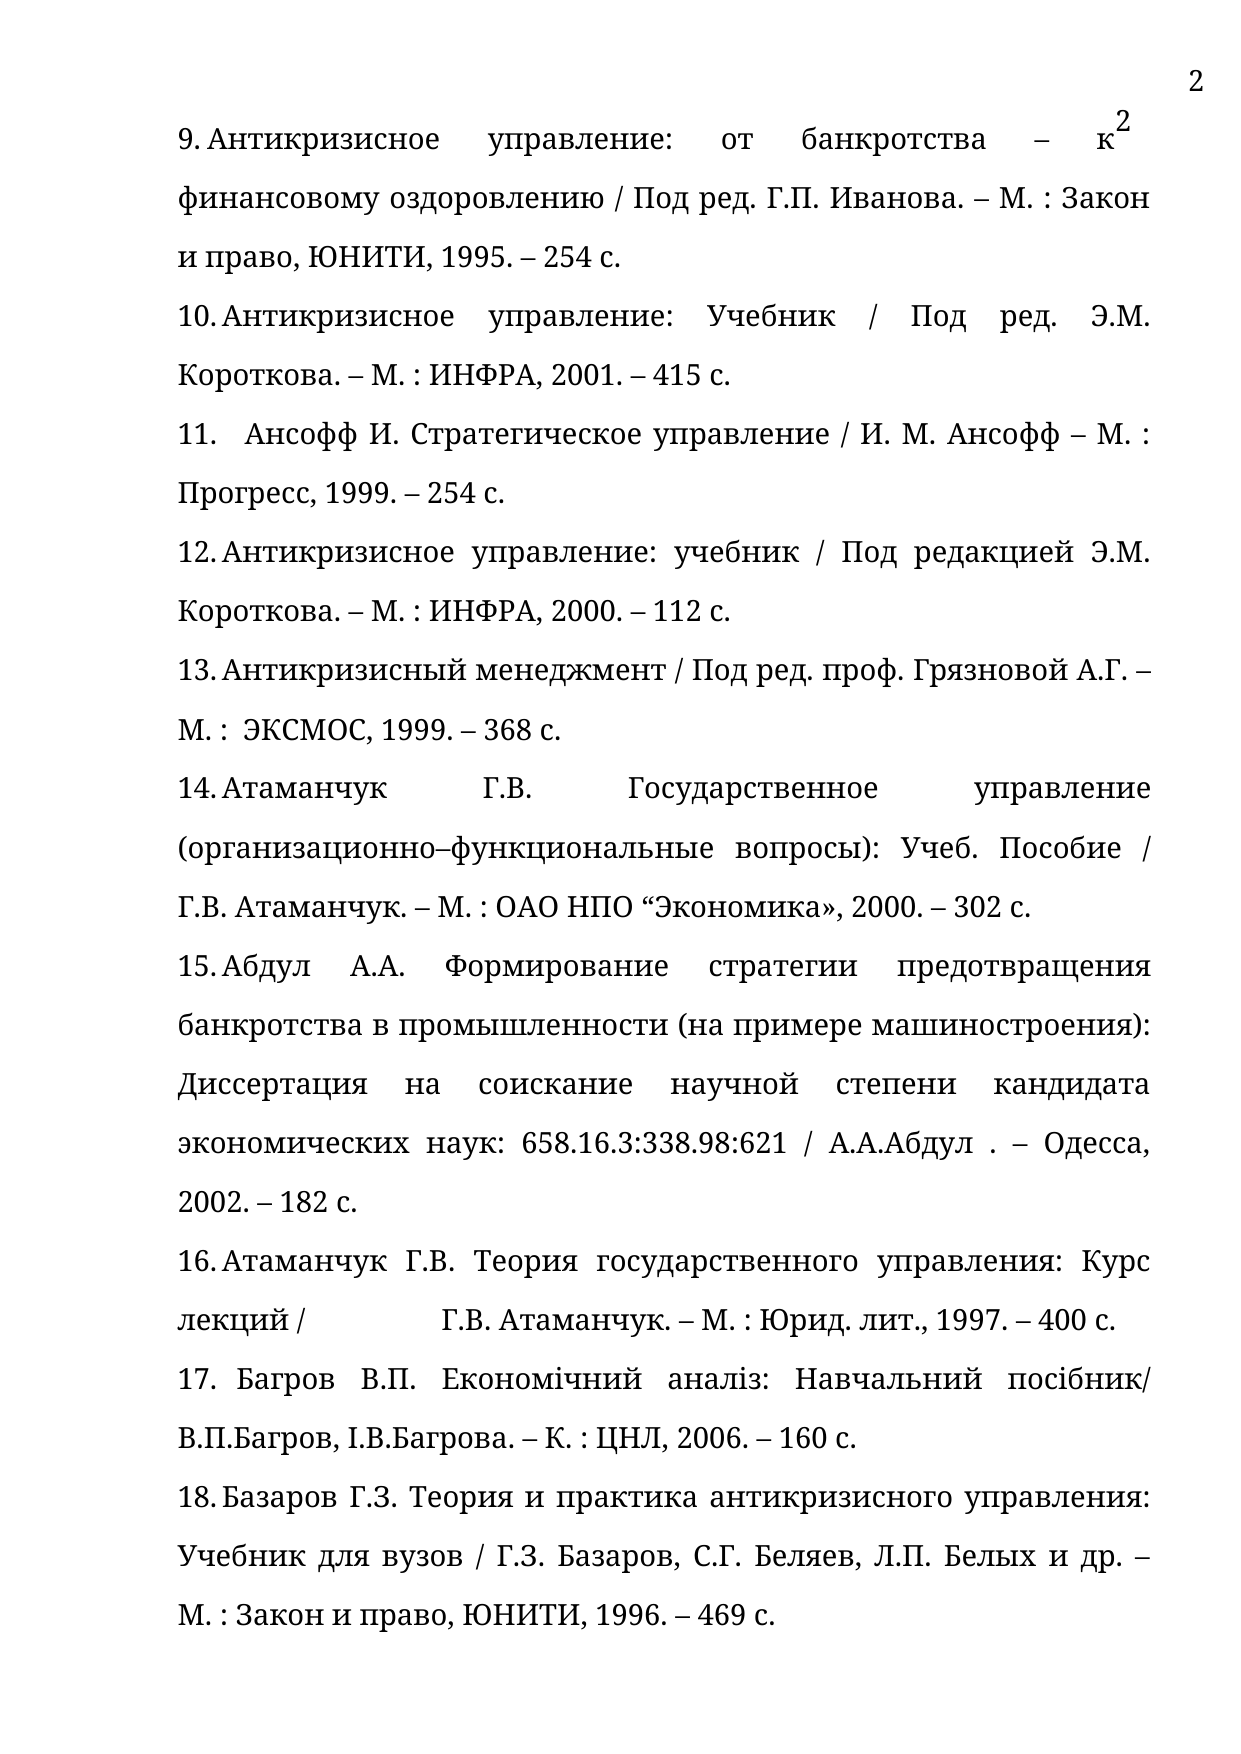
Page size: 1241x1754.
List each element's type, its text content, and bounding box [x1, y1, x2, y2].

list Багров В.П. Економічний аналіз: Навчальний посібник/ В.П.Багров, І.В.Багрова. – К. : ЦНЛ, 2006. – 160 с. [177, 1358, 1152, 1457]
list Антикризисное управление: от банкротства – к финансовому оздоровлению / Под ред. Г.П. Иванова. – М. : Закон и право, ЮНИТИ, 1995. – 254 с. [177, 118, 1152, 276]
list Антикризисный менеджмент / Под ред. проф. Грязновой А.Г. – М. : ЭКСМОС, 1999. – 368 с. [177, 650, 1152, 748]
list Антикризисное управление: Учебник / Под ред. Э.М. Короткова. – М. : ИНФРА, 2001. – 415 с. [177, 295, 1152, 394]
list Атаманчук Г.В. Государственное управление (организационно–функциональные вопросы): Учеб. Пособие / Г.В. Атаманчук. – М. : ОАО НПО “Экономика», 2000. – 302 с. [177, 768, 1152, 926]
list Абдул А.А. Формирование стратегии предотвращения банкротства в промышленности (на примере машиностроения): Диссертация на соискание научной степени кандидата экономических наук: 658.16.3:338.98:621 / А.А.Абдул . – Одесса, 2002. – 182 с. [177, 945, 1152, 1221]
list Атаманчук Г.В. Теория государственного управления: Курс лекций / Г.В. Атаманчук. – М. : Юрид. лит., 1997. – 400 с. [177, 1240, 1152, 1339]
list Антикризисное управление: учебник / Под редакцией Э.М. Короткова. – М. : ИНФРА, 2000. – 112 с. [177, 532, 1152, 630]
list Базаров Г.З. Теория и практика антикризисного управления: Учебник для вузов / Г.З. Базаров, С.Г. Беляев, Л.П. Белых и др. – М. : Закон и право, ЮНИТИ, 1996. – 469 с. [177, 1477, 1152, 1634]
list Ансофф И. Стратегическое управление / И. М. Ансофф – М. : Прогресс, 1999. – 254 c. [177, 413, 1152, 512]
